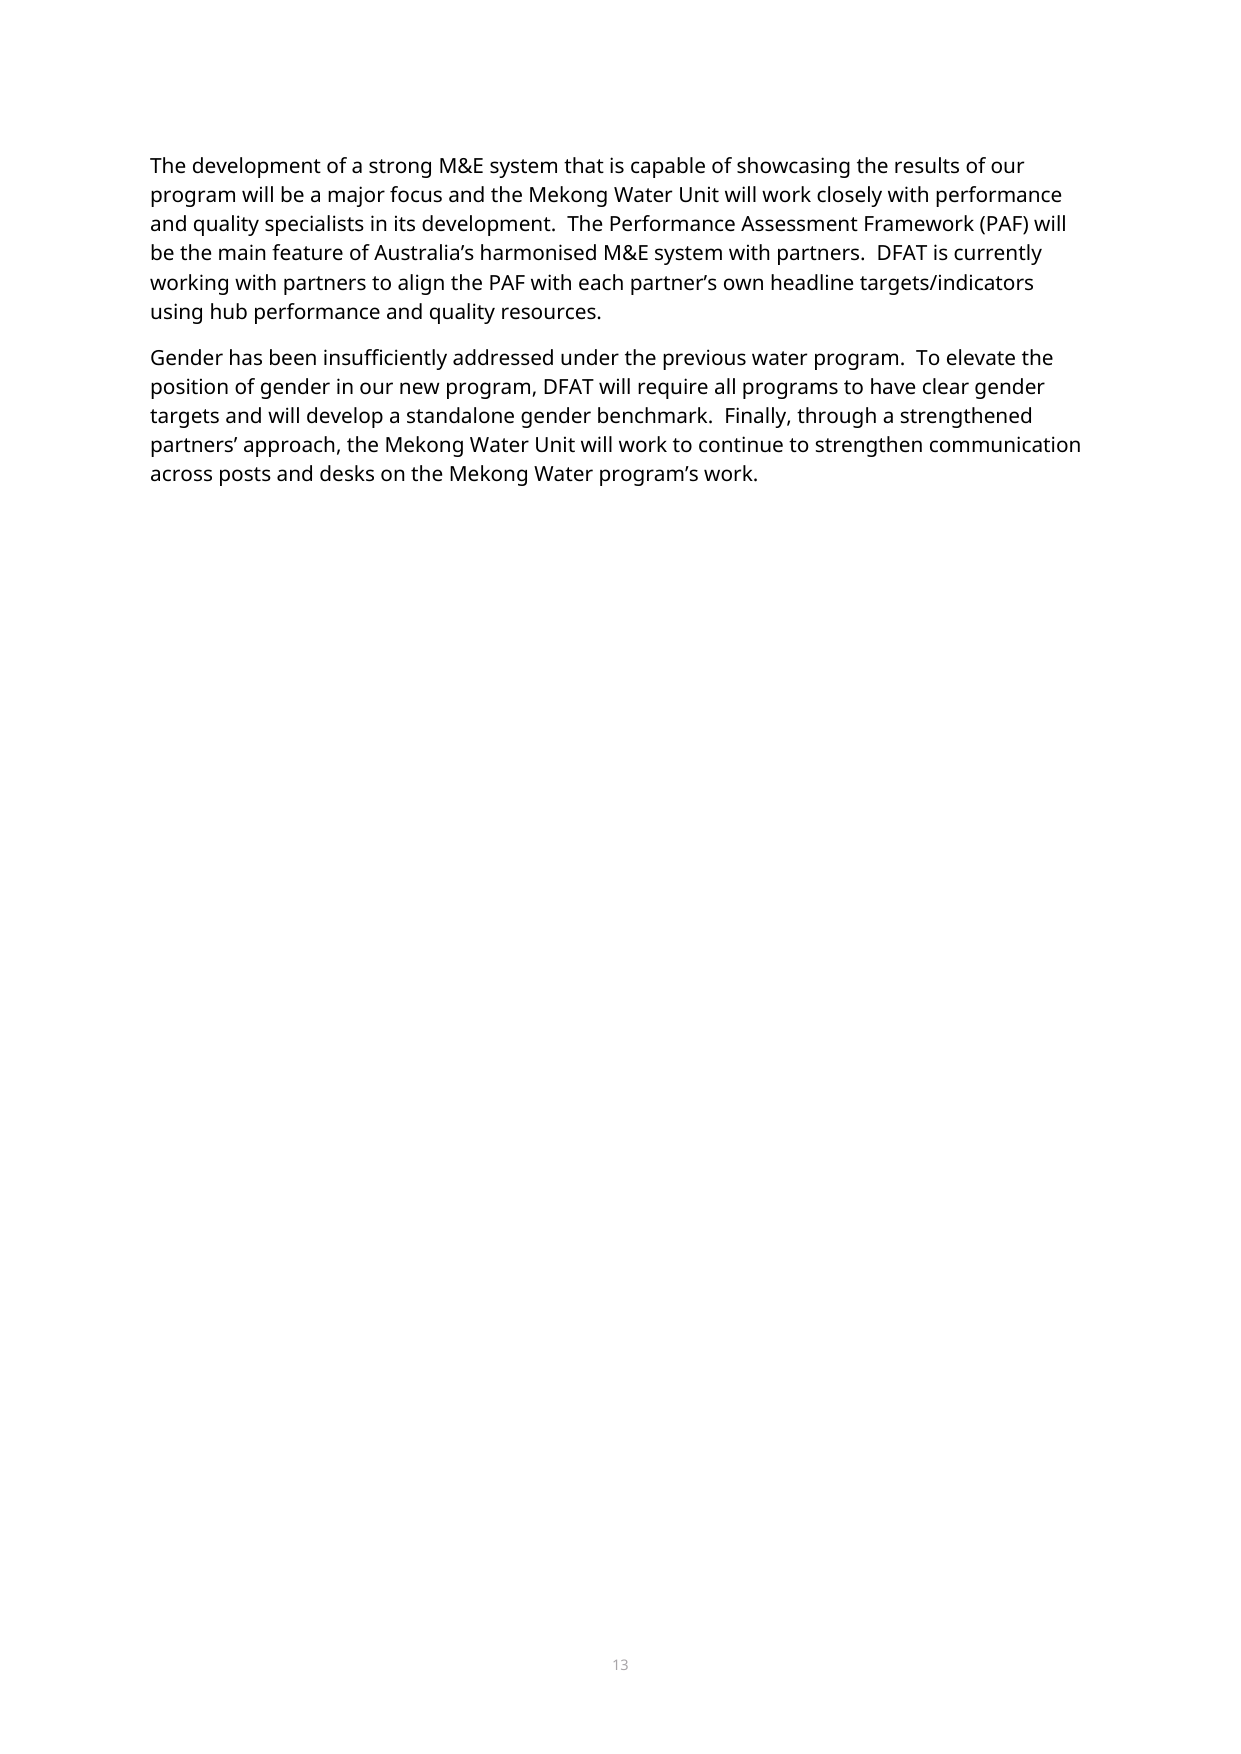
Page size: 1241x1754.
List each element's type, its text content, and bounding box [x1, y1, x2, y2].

text Gender has been insufficiently addressed under the previous water program. To elevate the position of gender in our new program, DFAT will require all programs to have clear gender targets and will develop a standalone gender benchmark. Finally, through a strengthened partners’ approach, the Mekong Water Unit will work to continue to strengthen communication across posts and desks on the Mekong Water program’s work. [150, 342, 1090, 487]
text The development of a strong M&E system that is capable of showcasing the results of our program will be a major focus and the Mekong Water Unit will work closely with performance and quality specialists in its development. The Performance Assessment Framework (PAF) will be the main feature of Australia’s harmonised M&E system with partners. DFAT is currently working with partners to align the PAF with each partner’s own headline targets/indicators using hub performance and quality resources. [150, 150, 1090, 325]
